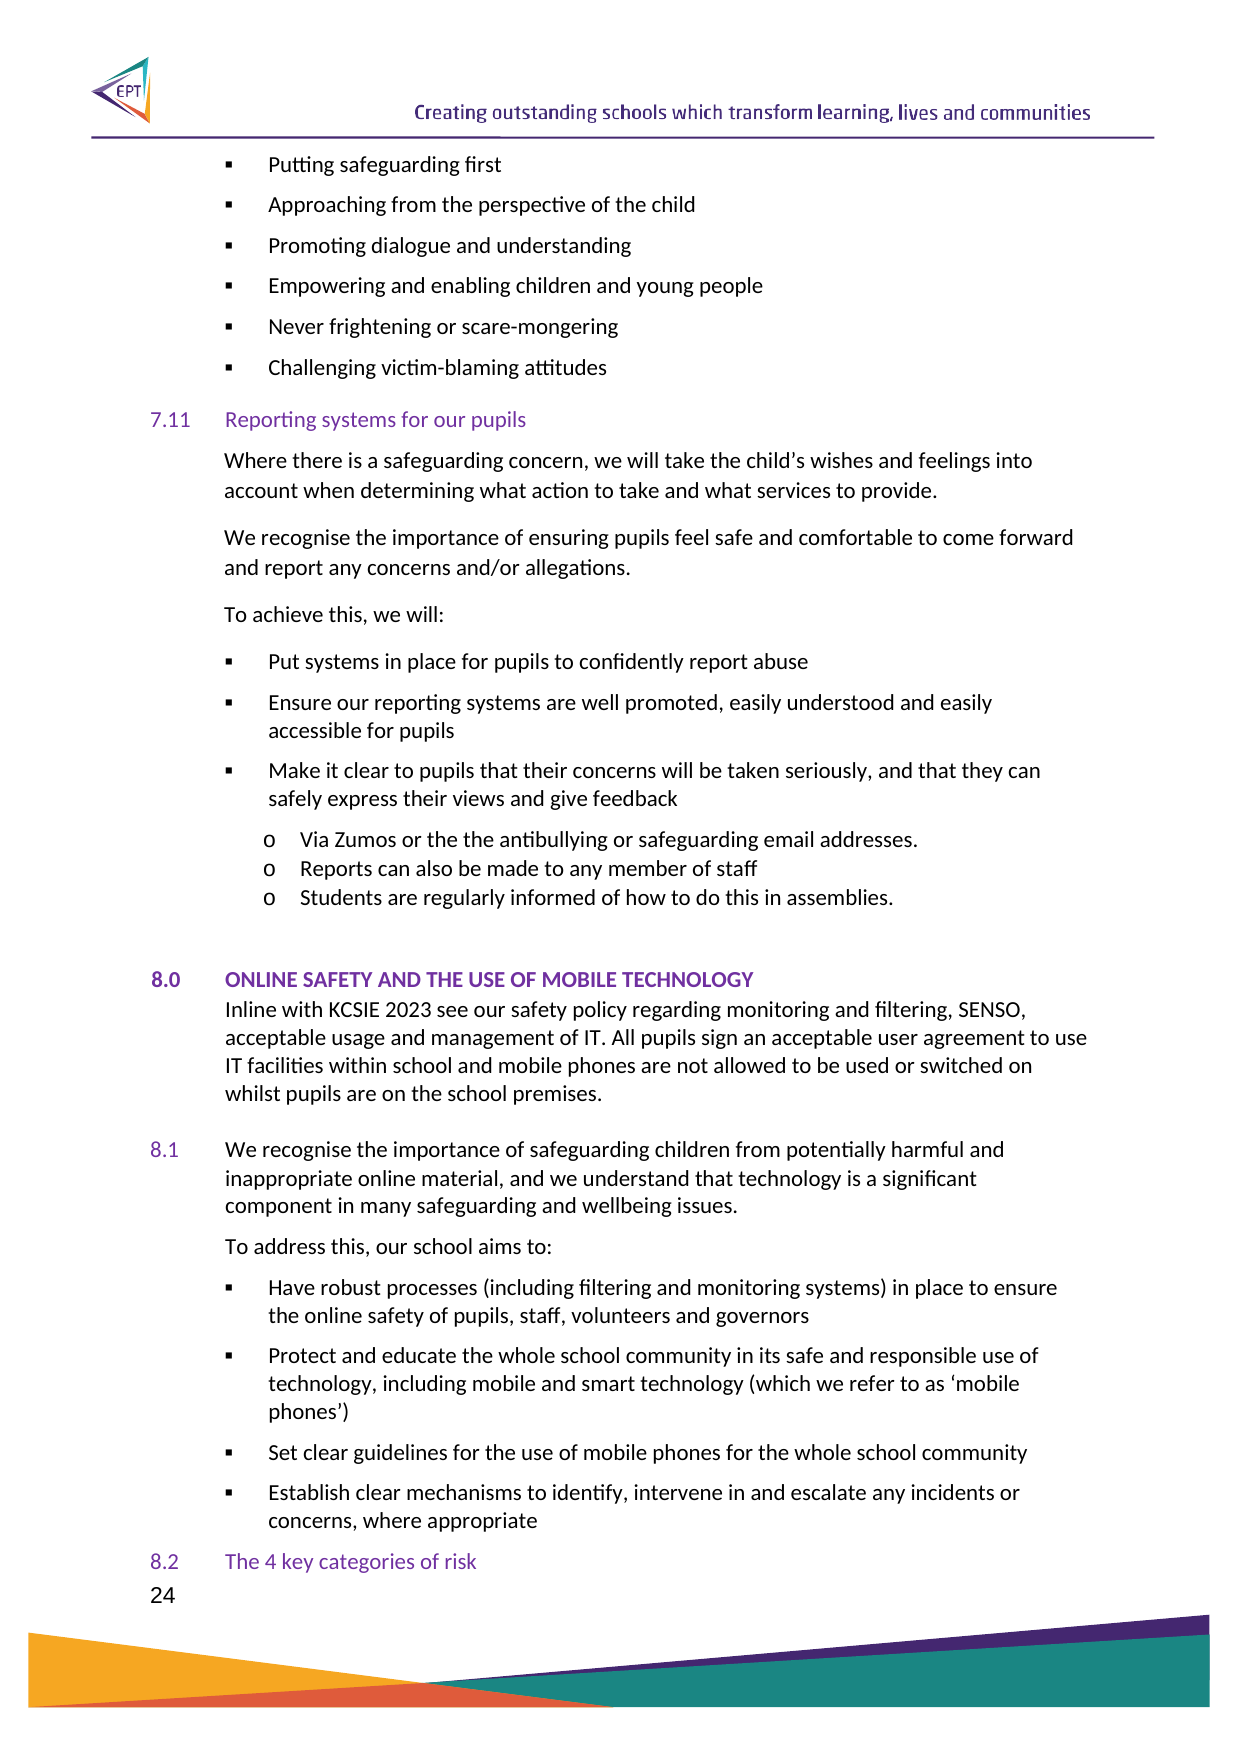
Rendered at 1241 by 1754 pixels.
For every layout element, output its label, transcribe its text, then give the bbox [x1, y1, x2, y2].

subtitle ONLINE SAFETY AND THE USE OF MOBILE TECHNOLOGY [151, 965, 1090, 993]
text 8.1 We recognise the importance of safeguarding children from potentially harmful and inappropriate online material, and we understand that technology is a significant component in many safeguarding and wellbeing issues. [150, 1136, 1090, 1220]
list Putting safeguarding first [224, 150, 1090, 178]
list Have robust processes (including filtering and monitoring systems) in place to ensure the online safety of pupils, staff, volunteers and governors [224, 1273, 1090, 1329]
list Reports can also be made to any member of staff [262, 854, 1090, 883]
list Via Zumos or the the antibullying or safeguarding email addresses. [262, 825, 1090, 854]
list Establish clear mechanisms to identify, intervene in and escalate any incidents or concerns, where appropriate [224, 1478, 1090, 1534]
list Students are regularly informed of how to do this in assemblies. [262, 883, 1090, 912]
list Ensure our reporting systems are well promoted, easily understood and easily accessible for pupils [224, 688, 1090, 744]
picture [818, 104, 893, 123]
list Challenging victim-blaming attitudes [224, 353, 1090, 381]
list Set clear guidelines for the use of mobile phones for the whole school community [224, 1438, 1090, 1466]
picture [415, 104, 812, 123]
list Put systems in place for pupils to confidently report abuse [224, 647, 1090, 675]
text 7.11 Reporting systems for our pupils [150, 406, 1090, 434]
list Empowering and enabling children and young people [224, 272, 1090, 299]
text Inline with KCSIE 2023 see our safety policy regarding monitoring and filtering, SENSO, acceptable usage and management of IT. All pupils sign an acceptable user agreement to use IT facilities within school and mobile phones are not allowed to be used or switched on whilst pupils are on the school premises. [225, 996, 1090, 1108]
list Protect and educate the whole school community in its safe and responsible use of technology, including mobile and smart technology (which we refer to as ‘mobile phones’) [224, 1341, 1090, 1425]
picture [117, 85, 141, 97]
text To address this, our school aims to: [150, 1232, 1090, 1260]
text We recognise the importance of ensuring pupils feel safe and comfortable to come forward and report any concerns and/or allegations. [224, 523, 1090, 581]
text 8.2 The 4 key categories of risk [150, 1547, 1090, 1575]
list Make it clear to pupils that their concerns will be taken seriously, and that they can safely express their views and give feedback [224, 756, 1090, 812]
list Never frightening or scare-mongering [224, 312, 1090, 340]
text To achieve this, we will: [224, 600, 1090, 628]
picture [899, 104, 1090, 120]
text Where there is a safeguarding concern, we will take the child’s wishes and feelings into account when determining what action to take and what services to provide. [224, 446, 1090, 504]
list Approaching from the perspective of the child [224, 191, 1090, 218]
list Promoting dialogue and understanding [224, 231, 1090, 259]
